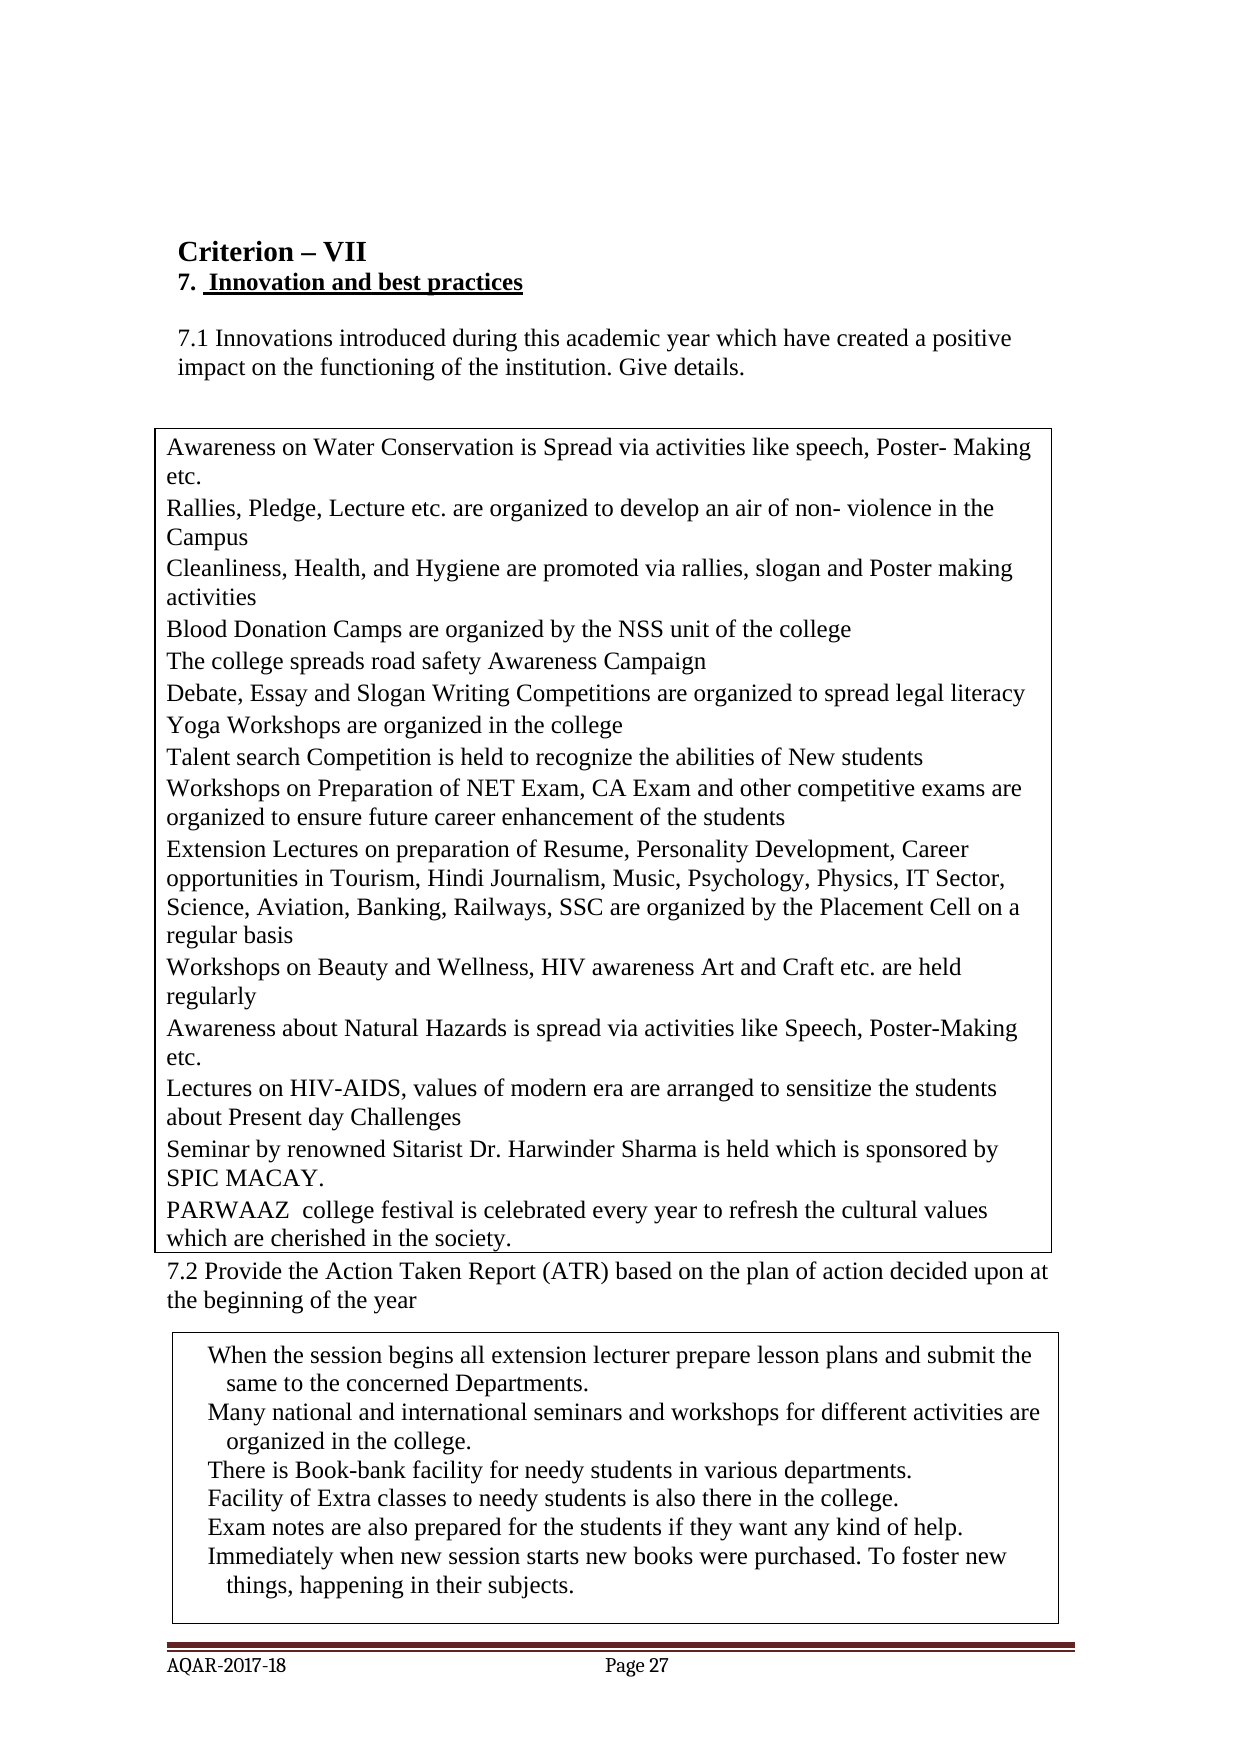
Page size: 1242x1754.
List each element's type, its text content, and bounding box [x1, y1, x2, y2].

text Immediately when new session starts new books were purchased. To foster new things, happening in their subjects. [188, 1541, 1057, 1598]
text Facility of Extra classes to needy students is also there in the college. [188, 1483, 1075, 1512]
picture [173, 1340, 1058, 1616]
text Exam notes are also prepared for the students if they want any kind of help. [188, 1512, 1075, 1541]
text 7.2 Provide the Action Taken Report (ATR) based on the plan of action decided upon at the beginning of the year [167, 436, 1075, 1314]
text Criterion – VII [177, 234, 1075, 267]
text There is Book-bank facility for needy students in various departments. [188, 1455, 1075, 1483]
text 7. Innovation and best practices [177, 267, 1075, 294]
text 7.1 Innovations introduced during this academic year which have created a positive impact on the functioning of the institution. Give details. [177, 323, 1017, 381]
table_header Awareness on Water Conservation is Spread via activities like speech, Poster- Making etc. Rallies, Pledge, Lecture etc. are organized to develop an air of non- violence in the Campus Cleanliness, Health, and Hygiene are promoted via rallies, slogan and Poster making activities Blood Donation Camps are organized by the NSS unit of the college The college spreads road safety Awareness Campaign Debate, Essay and Slogan Writing Competitions are organized to spread legal literacy Yoga Workshops are organized in the college Talent search Competition is held to recognize the abilities of New students Workshops on Preparation of NET Exam, CA Exam and other competitive exams are organized to ensure future career enhancement of the students Extension Lectures on preparation of Resume, Personality Development, Career opportunities in Tourism, Hindi Journalism, Music, Psychology, Physics, IT Sector, Science, Aviation, Banking, Railways, SSC are organized by the Placement Cell on a regular basis Workshops on Beauty and Wellness, HIV awareness Art and Craft etc. are held regularly Awareness about Natural Hazards is spread via activities like Speech, Poster-Making etc. Lectures on HIV-AIDS, values of modern era are arranged to sensitize the students about Present day Challenges Seminar by renowned Sitarist Dr. Harwinder Sharma is held which is sponsored by SPIC MACAY. PARWAAZ college festival is celebrated every year to refresh the cultural values which are cherished in the society. [156, 429, 1051, 1252]
text When the session begins all extension lecturer prepare lesson plans and submit the same to the concerned Departments. [188, 1340, 1056, 1397]
text Many national and international seminars and workshops for different activities are organized in the college. [188, 1397, 1057, 1455]
